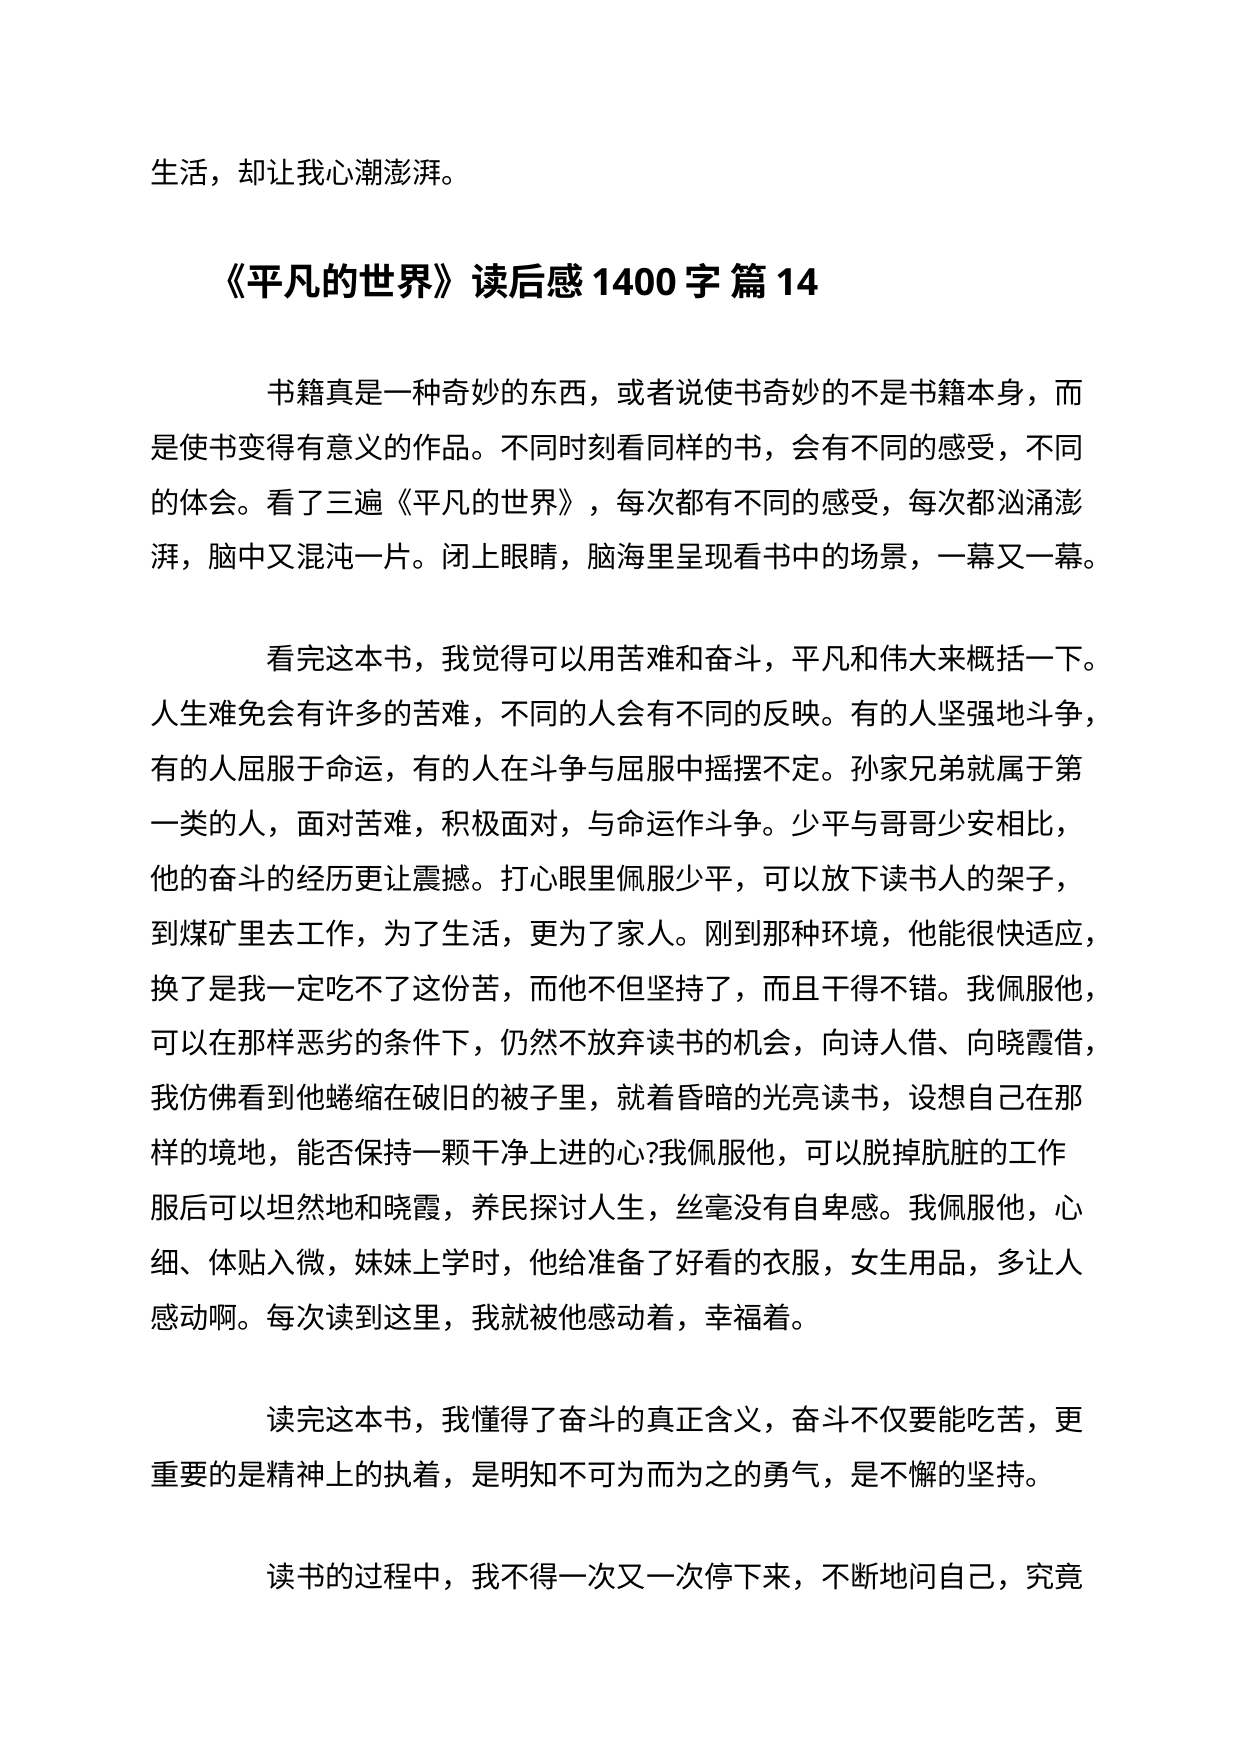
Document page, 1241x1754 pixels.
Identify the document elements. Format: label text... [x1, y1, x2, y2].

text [150, 150, 1090, 192]
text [150, 1553, 1090, 1595]
text 看完这本书，我觉得可以用苦难和奋斗，平凡和伟大来概括一下。人生难免会有许多的苦难，不同的人会有不同的反映。有的人坚强地斗争，有的人屈服于命运，有的人在斗争与屈服中摇摆不定。孙家兄弟就属于第一类的人，面对苦难，积极面对，与命运作斗争。少平与哥哥少安相比，他的奋斗的经历更让震撼。打心眼里佩服少平，可以放下读书人的架子，到煤矿里去工作，为了生活，更为了家人。刚到那种环境，他能很快适应，换了是我一定吃不了这份苦，而他不但坚持了，而且干得不错。我佩服他，可以在那样恶劣的条件下，仍然不放弃读书的机会，向诗人借、向晓霞借，我仿佛看到他蜷缩在破旧的被子里，就着昏暗的光亮读书，设想自己在那样的境地，能否保持一颗干净上进的心?我佩服他，可以脱掉肮脏的工作服后可以坦然地和晓霞，养民探讨人生，丝毫没有自卑感。我佩服他，心细、体贴入微，妹妹上学时，他给准备了好看的衣服，女生用品，多让人感动啊。每次读到这里，我就被他感动着，幸福着。 [150, 636, 1090, 1337]
text 《平凡的世界》读后感1400字 篇14 [150, 252, 1090, 306]
text 读完这本书，我懂得了奋斗的真正含义，奋斗不仅要能吃苦，更重要的是精神上的执着，是明知不可为而为之的勇气，是不懈的坚持。 [150, 1396, 1090, 1494]
text 书籍真是一种奇妙的东西，或者说使书奇妙的不是书籍本身，而是使书变得有意义的作品。不同时刻看同样的书，会有不同的感受，不同的体会。看了三遍《平凡的世界》，每次都有不同的感受，每次都汹涌澎湃，脑中又混沌一片。闭上眼睛，脑海里呈现看书中的场景，一幕又一幕。 [150, 369, 1090, 576]
